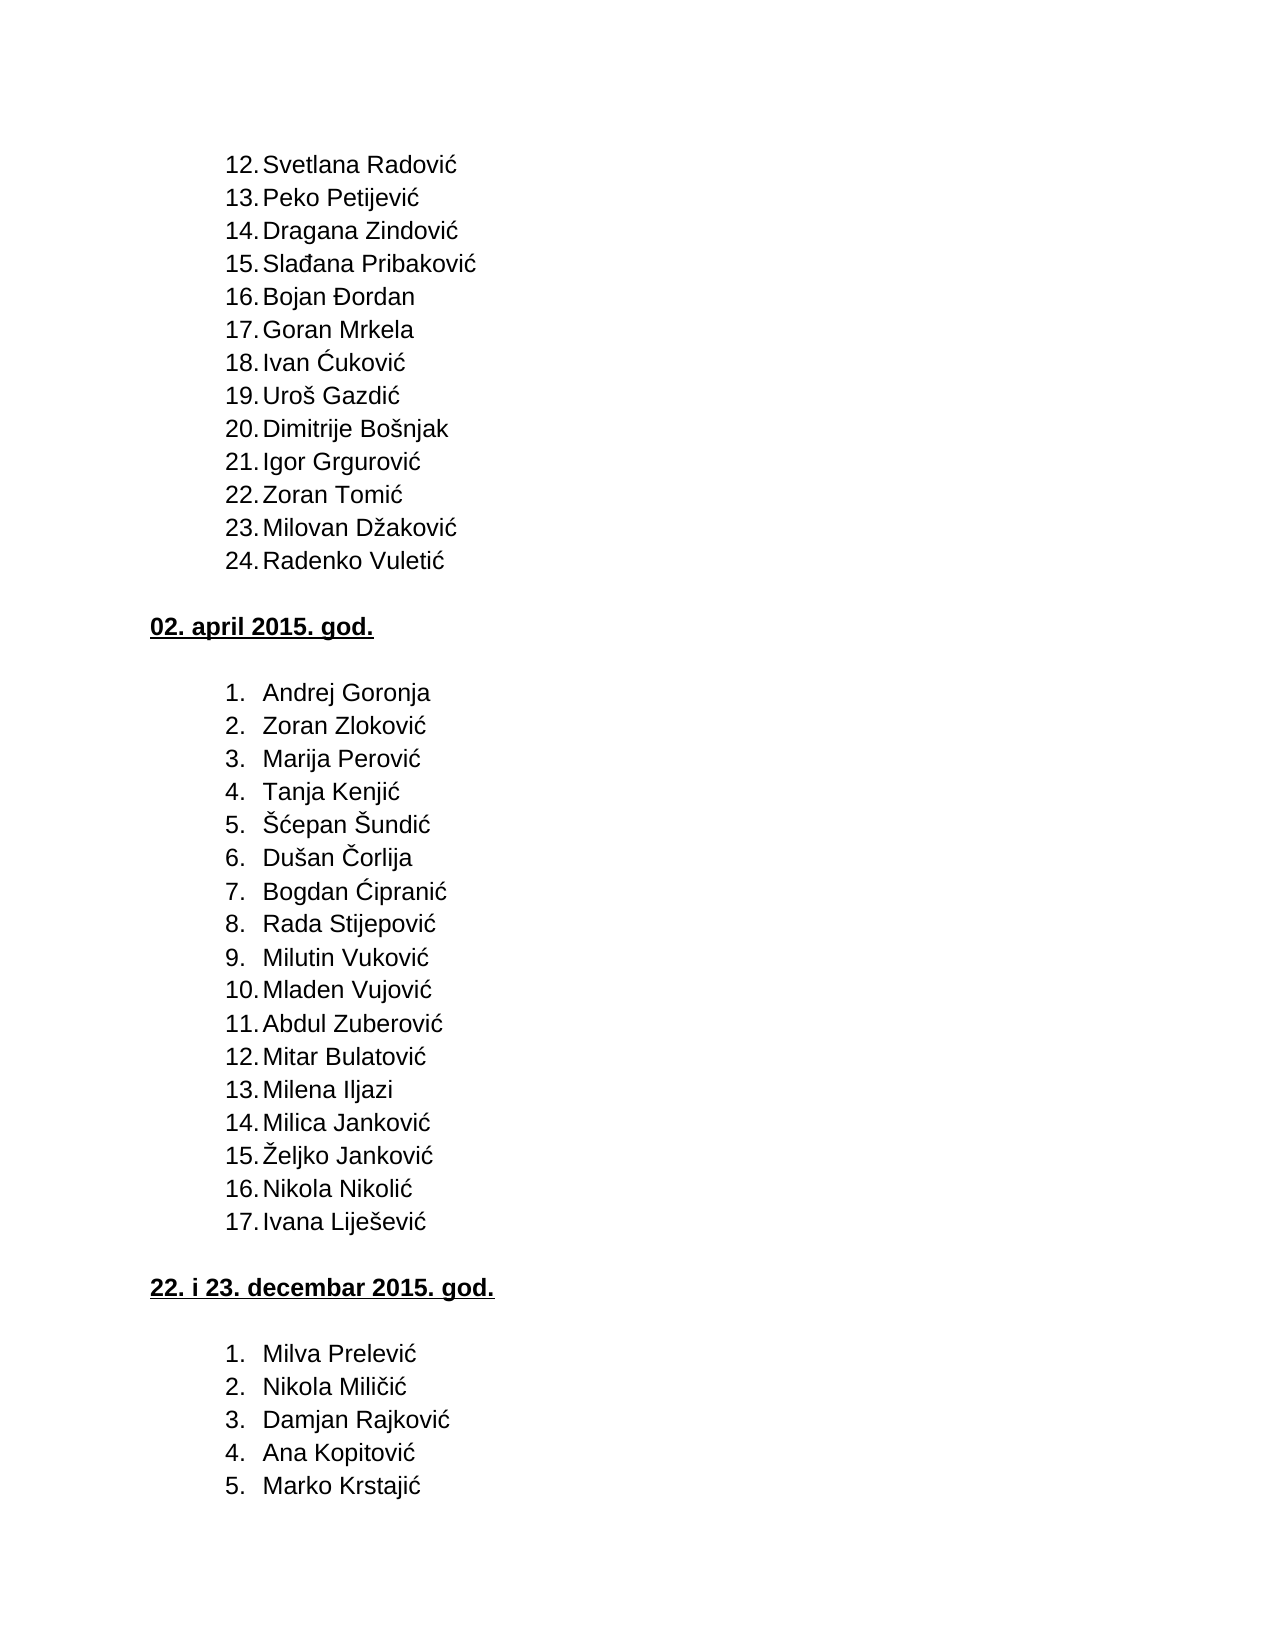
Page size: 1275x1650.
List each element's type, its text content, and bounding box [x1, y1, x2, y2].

list Bojan Đordan [225, 282, 1125, 311]
list Ivan Ćuković [225, 348, 1125, 377]
list Damjan Rajković [225, 1405, 1125, 1433]
list Milena Iljazi [225, 1074, 1125, 1103]
list Nikola Miličić [225, 1372, 1125, 1401]
list Milva Prelević [225, 1339, 1125, 1367]
list Andrej Goronja [225, 678, 1125, 707]
list Igor Grgurović [225, 447, 1125, 476]
text 22. i 23. decembar 2015. god. [150, 1273, 1125, 1301]
list Bogdan Ćipranić [225, 876, 1125, 905]
list Dragana Zindović [225, 216, 1125, 245]
list Mladen Vujović [225, 976, 1125, 1004]
list Svetlana Radović [225, 150, 1125, 179]
list Milica Janković [225, 1108, 1125, 1136]
list Abdul Zuberović [225, 1008, 1125, 1037]
list Dimitrije Bošnjak [225, 414, 1125, 443]
list Mitar Bulatović [225, 1042, 1125, 1070]
list Šćepan Šundić [225, 810, 1125, 839]
list Slađana Pribaković [225, 249, 1125, 278]
list Zoran Zloković [225, 711, 1125, 740]
list Željko Janković [225, 1141, 1125, 1169]
list Uroš Gazdić [225, 381, 1125, 410]
list Ivana Liješević [225, 1207, 1125, 1235]
list Zoran Tomić [225, 480, 1125, 509]
list Marija Perović [225, 744, 1125, 773]
list Ana Kopitović [225, 1438, 1125, 1467]
list Goran Mrkela [225, 315, 1125, 344]
list Tanja Kenjić [225, 777, 1125, 806]
list Milutin Vuković [225, 942, 1125, 971]
list Nikola Nikolić [225, 1174, 1125, 1202]
list Radenko Vuletić [225, 546, 1125, 575]
list Milovan Džaković [225, 513, 1125, 542]
list Peko Petijević [225, 183, 1125, 212]
list Marko Krstajić [225, 1471, 1125, 1499]
text 02. april 2015. god. [150, 612, 1125, 641]
list Rada Stijepović [225, 909, 1125, 938]
list Dušan Čorlija [225, 843, 1125, 872]
